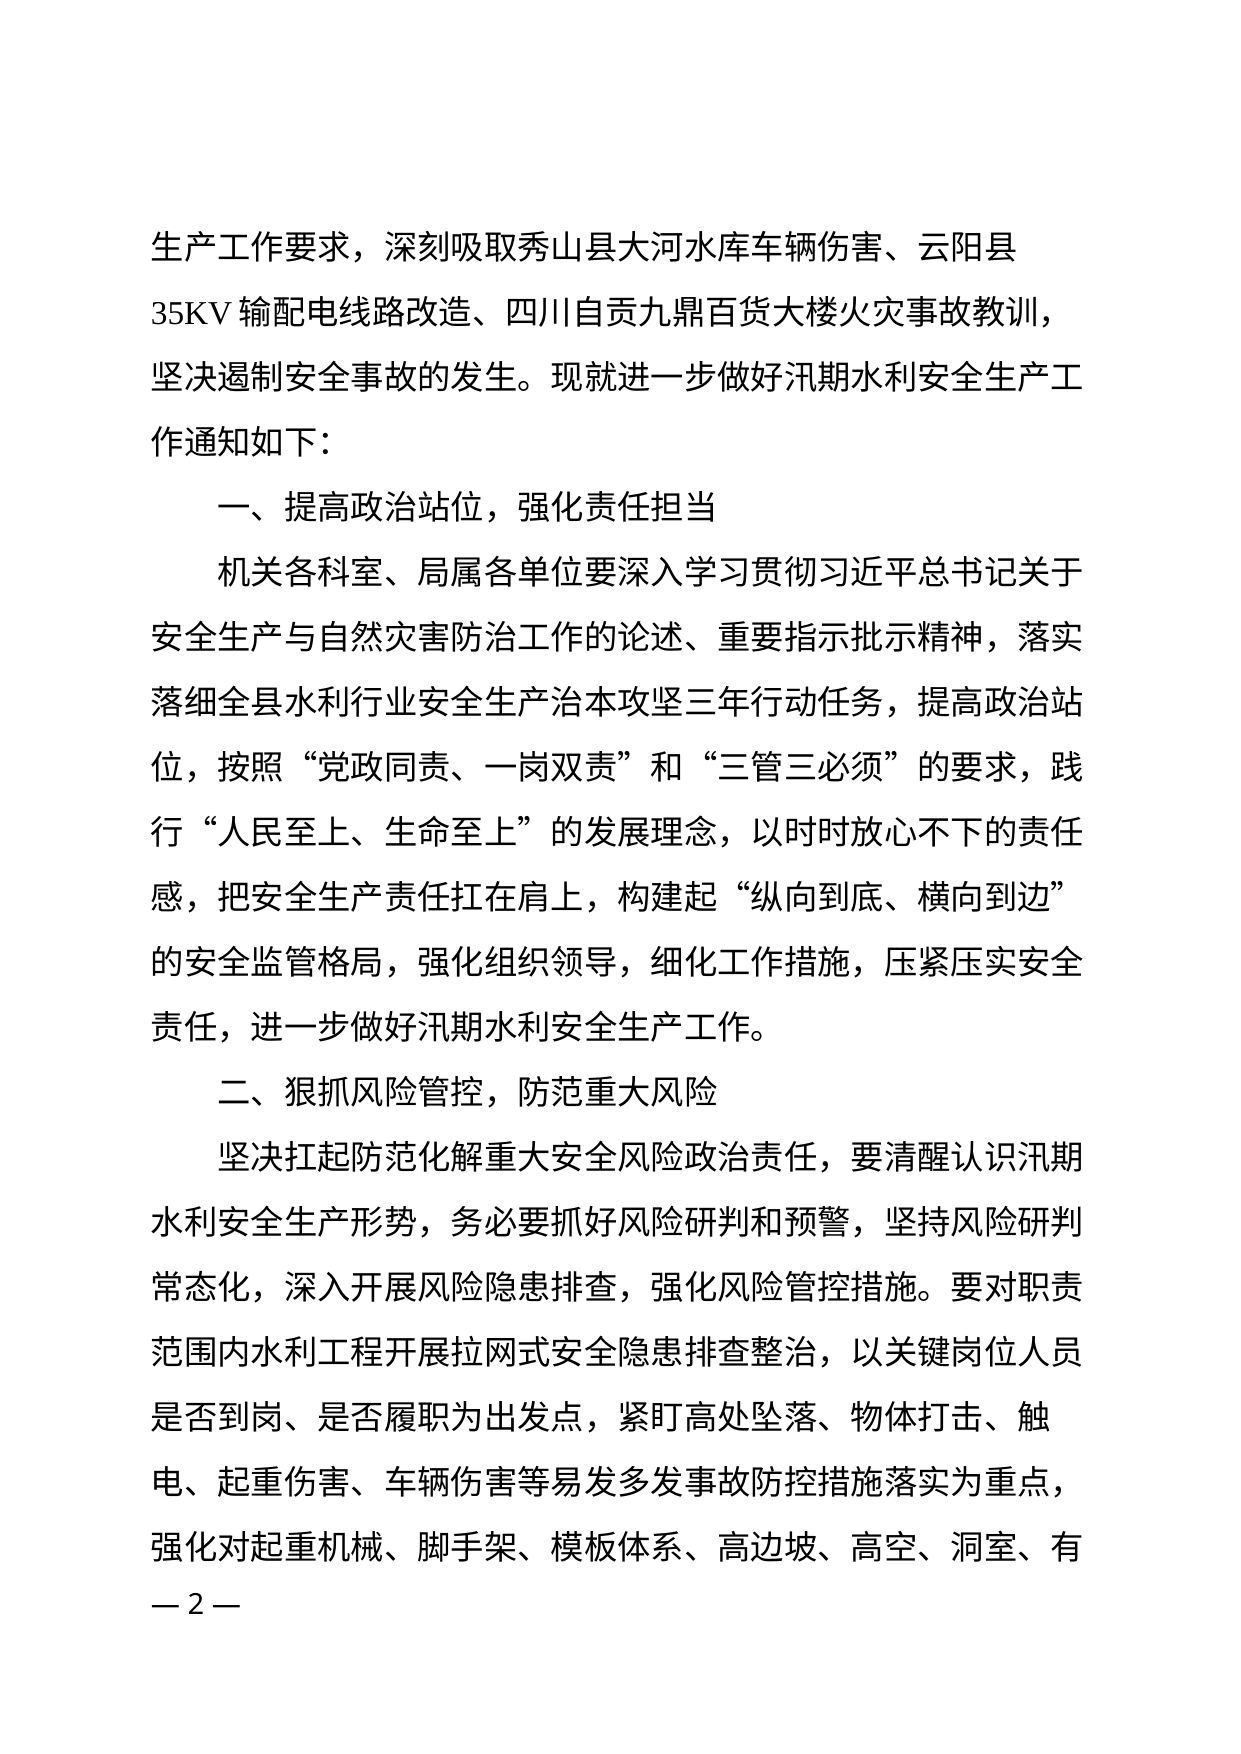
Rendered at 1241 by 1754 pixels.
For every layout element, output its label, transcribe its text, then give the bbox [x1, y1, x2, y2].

list 一、提高政治站位，强化责任担当 [151, 472, 1089, 537]
list 二、狠抓风险管控，防范重大风险 [151, 1057, 1089, 1122]
list 机关各科室、局属各单位要深入学习贯彻习近平总书记关于安全生产与自然灾害防治工作的论述、重要指示批示精神，落实落细全县水利行业安全生产治本攻坚三年行动任务，提高政治站位，按照“党政同责、一岗双责”和“三管三必须”的要求，践行“人民至上、生命至上”的发展理念，以时时放心不下的责任感，把安全生产责任扛在肩上，构建起“纵向到底、横向到边”的安全监管格局，强化组织领导，细化工作措施，压紧压实安全责任，进一步做好汛期水利安全生产工作。 [151, 537, 1089, 1057]
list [151, 212, 1089, 472]
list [151, 1122, 1089, 1577]
